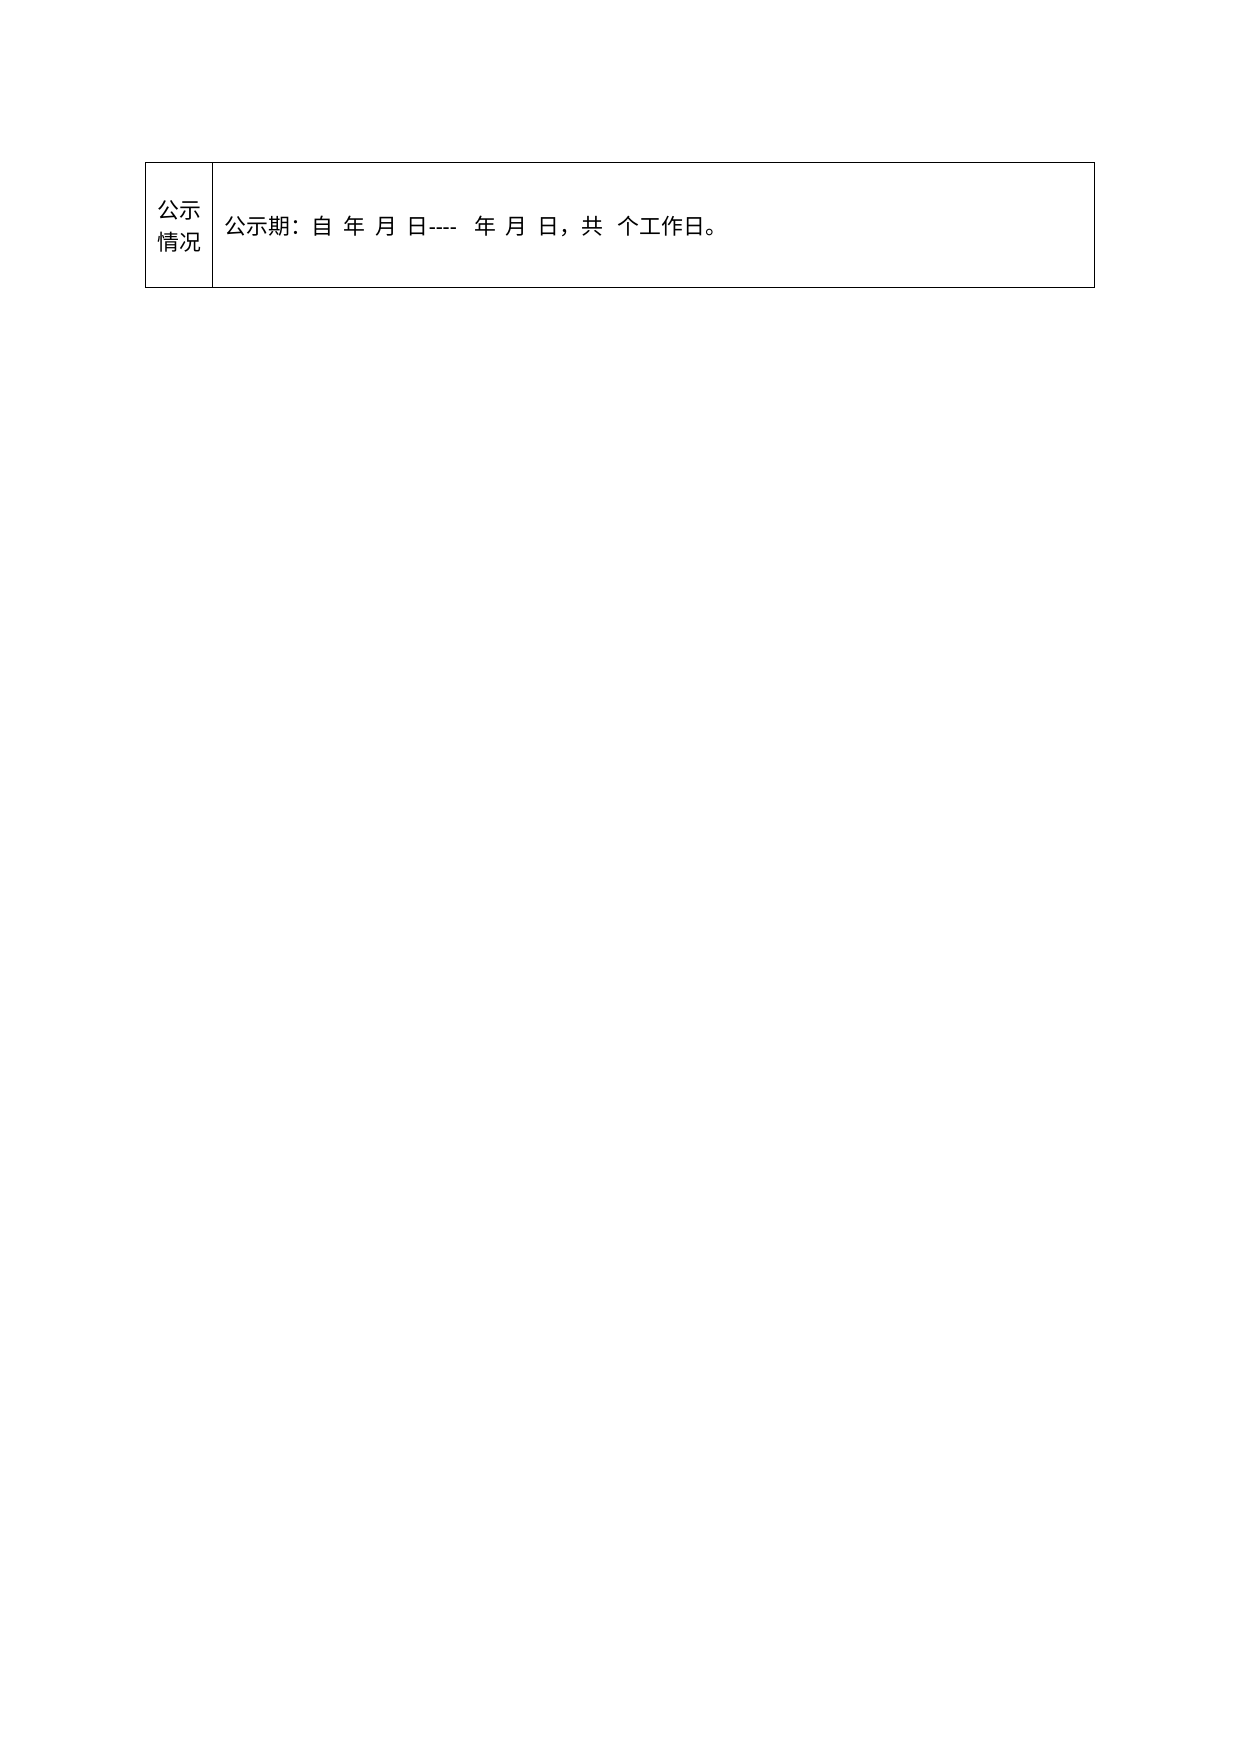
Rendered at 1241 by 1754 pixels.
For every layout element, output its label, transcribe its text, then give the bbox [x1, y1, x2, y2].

table_cell 公示期：自 年 月 日---- 年 月 日，共 个工作日。 [213, 163, 1094, 287]
table_cell 公示情况 [146, 163, 212, 287]
